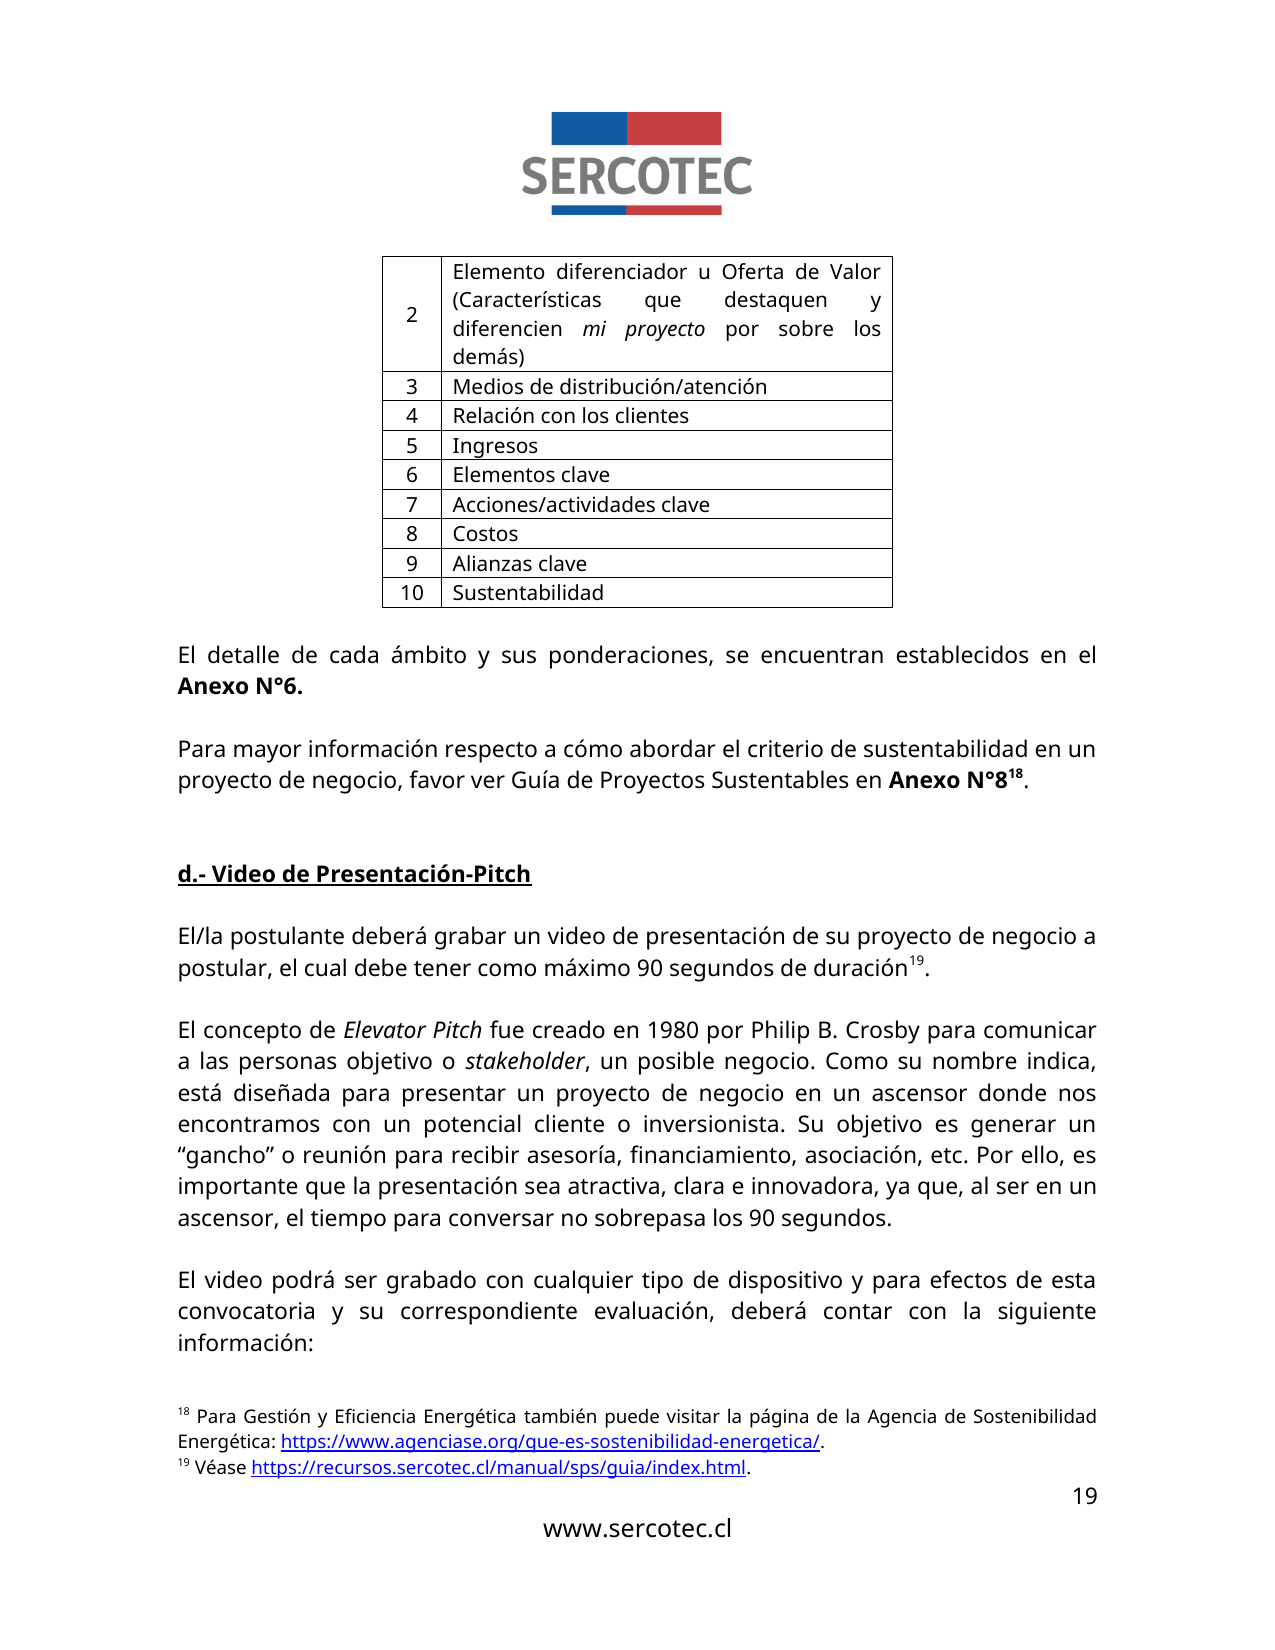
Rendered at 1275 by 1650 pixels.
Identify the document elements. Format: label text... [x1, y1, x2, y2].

table_cell 6 [383, 460, 441, 489]
table_cell 7 [383, 490, 441, 518]
table_cell 5 [383, 431, 441, 459]
table_cell Ingresos [442, 431, 892, 459]
table_cell Medios de distribución/atención [442, 372, 892, 400]
text El video podrá ser grabado con cualquier tipo de dispositivo y para efectos de esta convocatoria y su correspondiente evaluación, deberá contar con la siguiente información: [177, 1264, 1098, 1358]
table_cell Acciones/actividades clave [442, 490, 892, 518]
table_cell Elemento diferenciador u Oferta de Valor (Características que destaquen y diferencien mi proyecto por sobre los demás) [442, 257, 892, 371]
table_cell Relación con los clientes [442, 401, 892, 430]
table_cell Alianzas clave [442, 549, 892, 577]
table_cell Elementos clave [442, 460, 892, 489]
table_cell 9 [383, 549, 441, 577]
table_cell Sustentabilidad [442, 578, 892, 607]
text d.- Video de Presentación-Pitch [177, 858, 1098, 889]
table_cell Costos [442, 519, 892, 548]
text Para mayor información respecto a cómo abordar el criterio de sustentabilidad en un proyecto de negocio, favor ver Guía de Proyectos Sustentables en Anexo N°8. [177, 733, 1098, 795]
text El concepto de Elevator Pitch fue creado en 1980 por Philip B. Crosby para comunicar a las personas objetivo o stakeholder, un posible negocio. Como su nombre indica, está diseñada para presentar un proyecto de negocio en un ascensor donde nos encontramos con un potencial cliente o inversionista. Su objetivo es generar un “gancho” o reunión para recibir asesoría, financiamiento, asociación, etc. Por ello, es importante que la presentación sea atractiva, clara e innovadora, ya que, al ser en un ascensor, el tiempo para conversar no sobrepasa los 90 segundos. [177, 1014, 1098, 1233]
table_cell 4 [383, 401, 441, 430]
table_cell 8 [383, 519, 441, 548]
table_cell 2 [383, 257, 441, 371]
table_cell 10 [383, 578, 441, 607]
text El/la postulante deberá grabar un video de presentación de su proyecto de negocio a postular, el cual debe tener como máximo 90 segundos de duración. [177, 920, 1098, 983]
text El detalle de cada ámbito y sus ponderaciones, se encuentran establecidos en el Anexo N°6. [177, 639, 1098, 702]
picture [512, 105, 763, 225]
table_cell 3 [383, 372, 441, 400]
